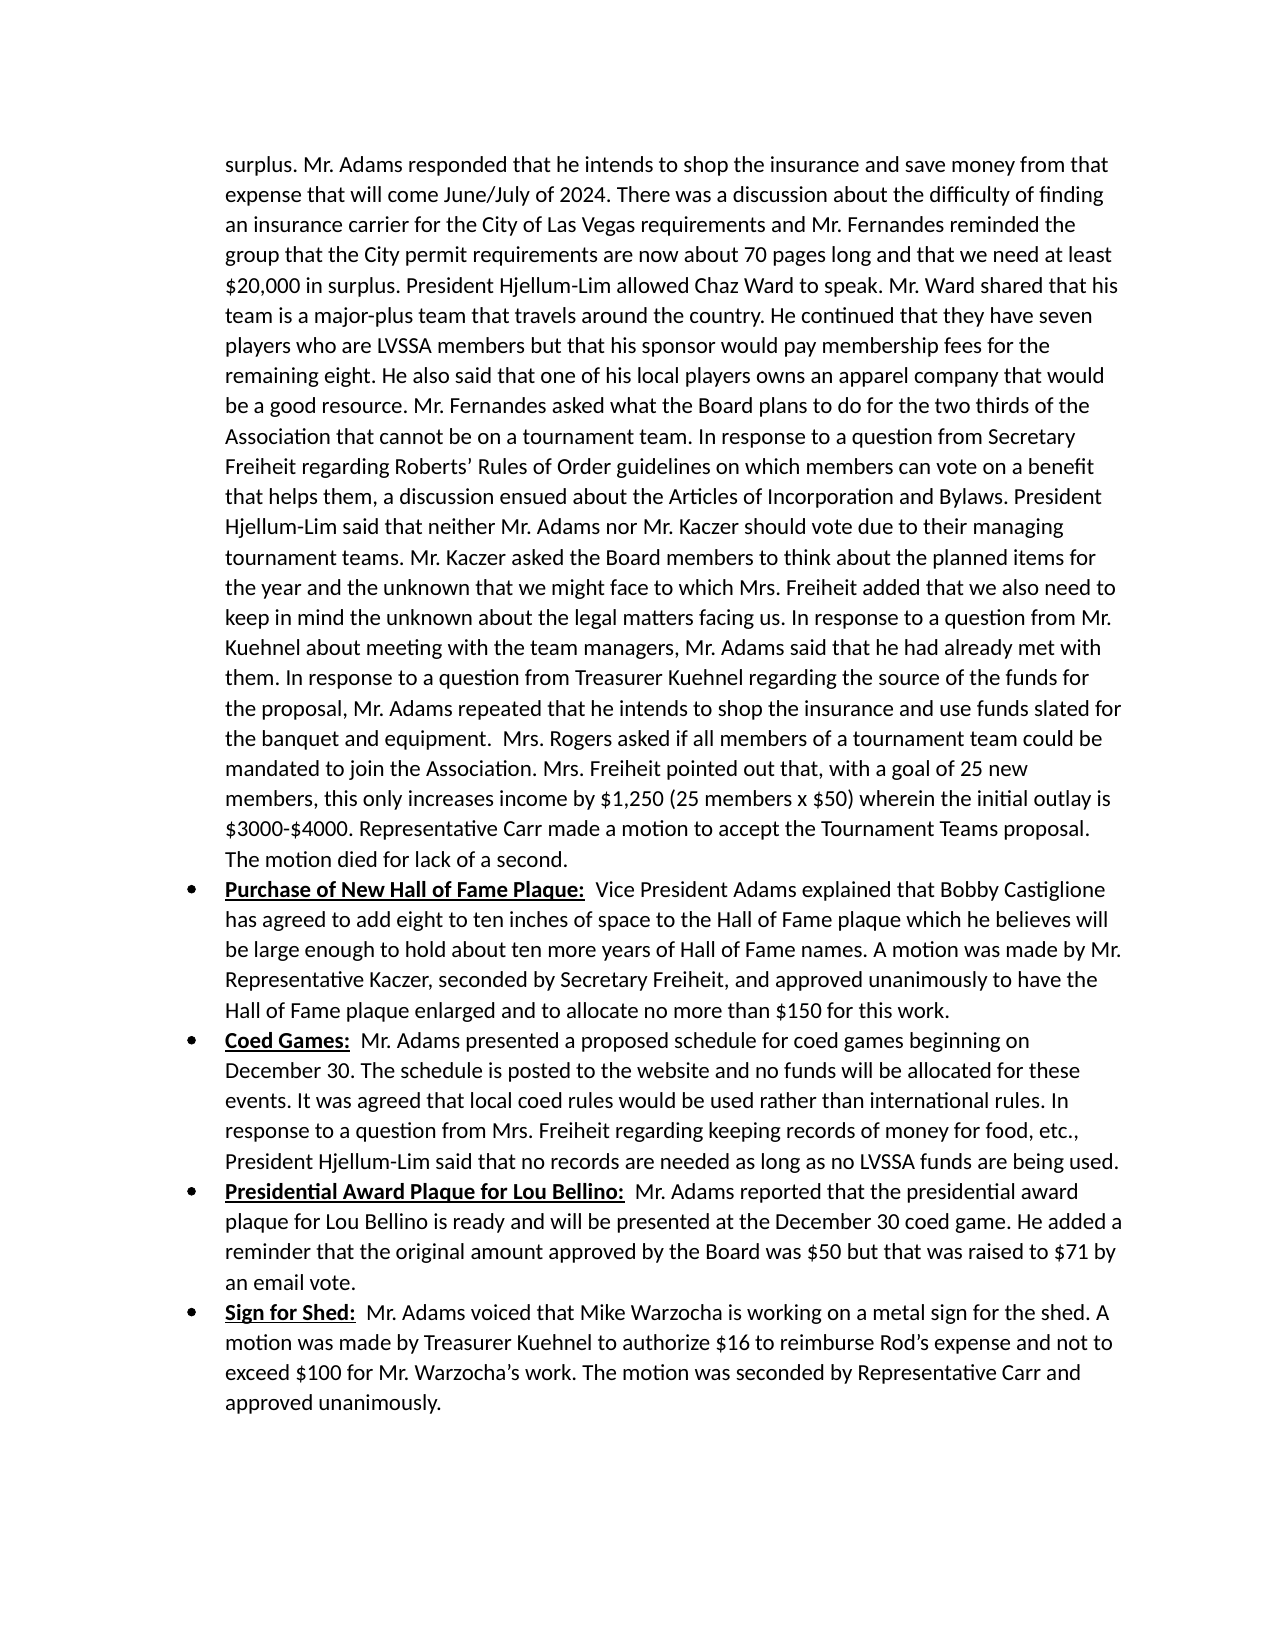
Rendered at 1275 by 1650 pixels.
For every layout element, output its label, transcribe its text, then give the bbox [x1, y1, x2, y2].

list Presidential Award Plaque for Lou Bellino: Mr. Adams reported that the presidential award plaque for Lou Bellino is ready and will be presented at the December 30 coed game. He added a reminder that the original amount approved by the Board was $50 but that was raised to $71 by an email vote. [187, 1177, 1125, 1296]
list Purchase of New Hall of Fame Plaque: Vice President Adams explained that Bobby Castiglione has agreed to add eight to ten inches of space to the Hall of Fame plaque which he believes will be large enough to hold about ten more years of Hall of Fame names. A motion was made by Mr. Representative Kaczer, seconded by Secretary Freiheit, and approved unanimously to have the Hall of Fame plaque enlarged and to allocate no more than $150 for this work. [187, 875, 1125, 1024]
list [187, 150, 1125, 873]
list Sign for Shed: Mr. Adams voiced that Mike Warzocha is working on a metal sign for the shed. A motion was made by Treasurer Kuehnel to authorize $16 to reimburse Rod’s expense and not to exceed $100 for Mr. Warzocha’s work. The motion was seconded by Representative Carr and approved unanimously. [187, 1298, 1125, 1417]
list Coed Games: Mr. Adams presented a proposed schedule for coed games beginning on December 30. The schedule is posted to the website and no funds will be allocated for these events. It was agreed that local coed rules would be used rather than international rules. In response to a question from Mrs. Freiheit regarding keeping records of money for food, etc., President Hjellum-Lim said that no records are needed as long as no LVSSA funds are being used. [187, 1026, 1125, 1175]
